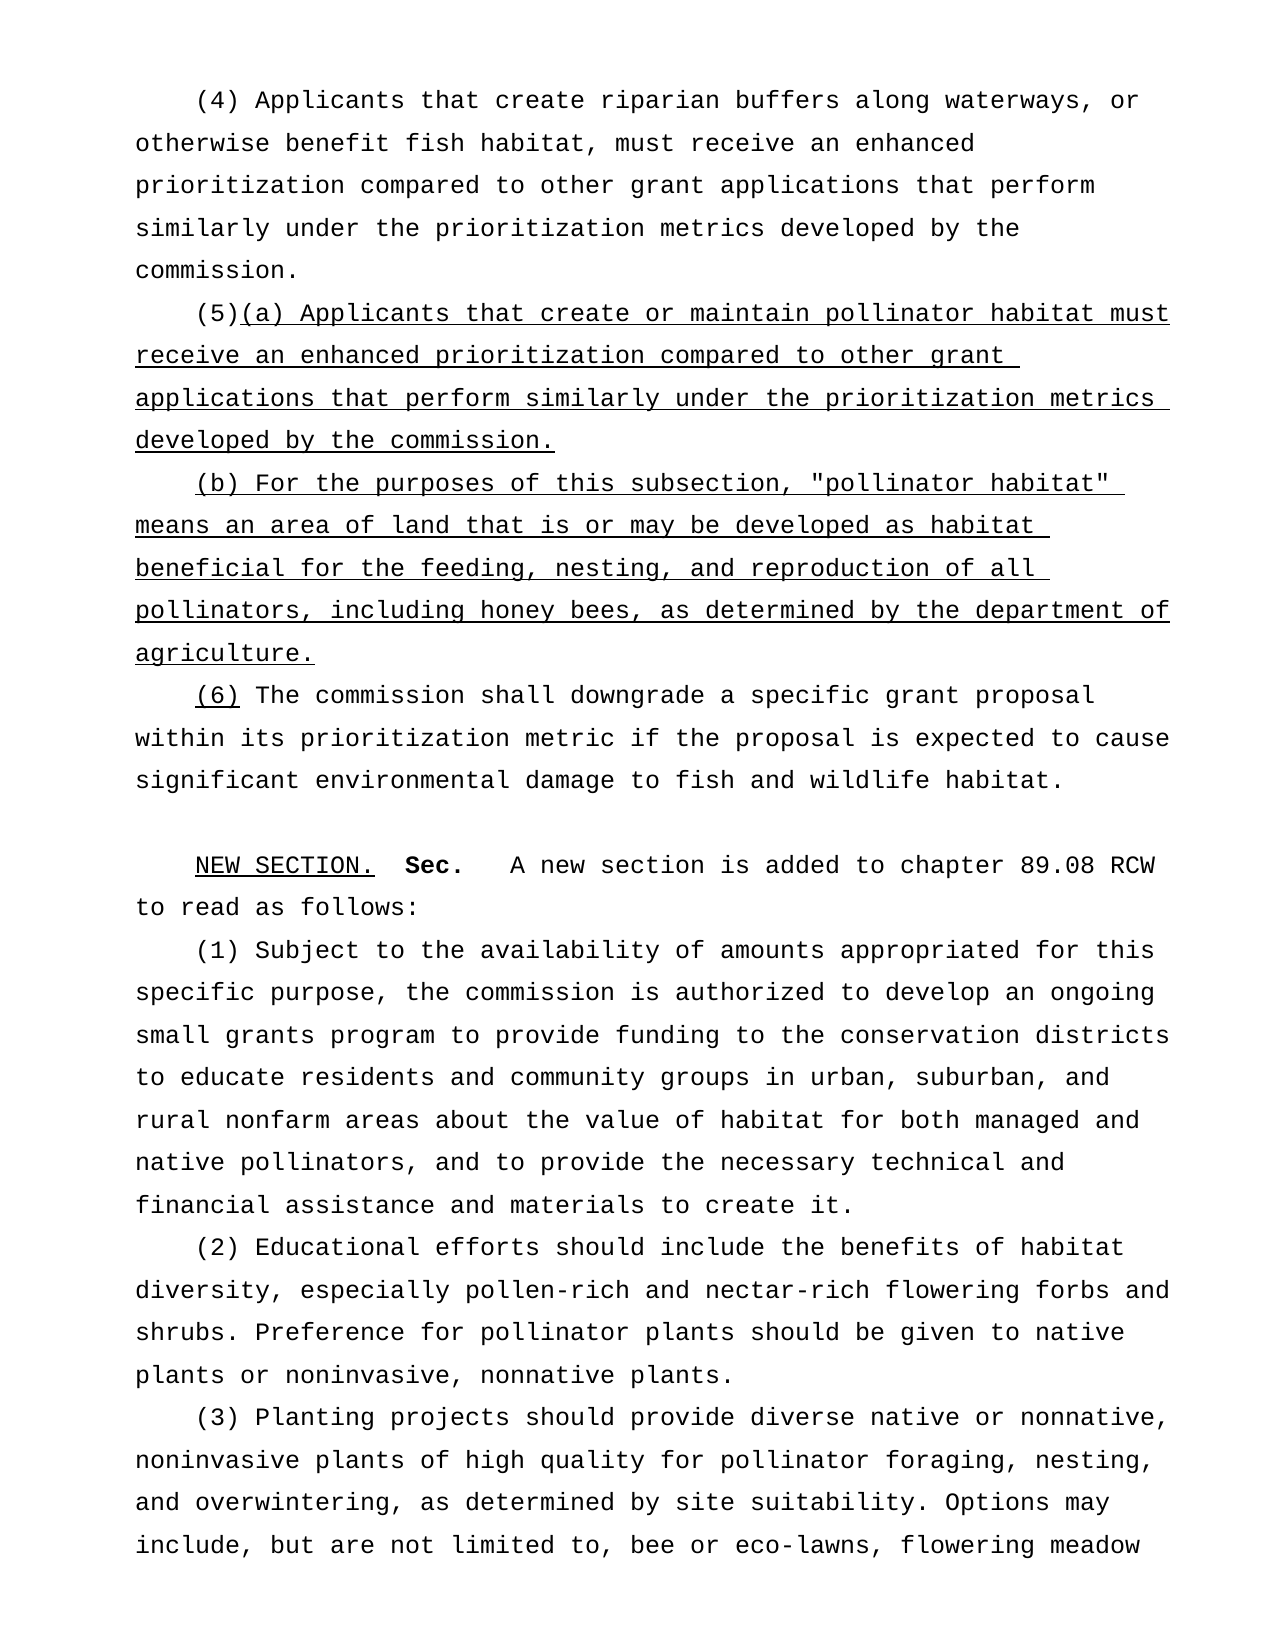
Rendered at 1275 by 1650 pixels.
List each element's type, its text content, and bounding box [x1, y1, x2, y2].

text (6) The commission shall downgrade a specific grant proposal within its prioritization metric if the proposal is expected to cause significant environmental damage to fish and wildlife habitat. [135, 670, 1170, 797]
text NEW SECTION. Sec. A new section is added to chapter 89.08 RCW to read as follows: [135, 839, 1170, 924]
text (2) Educational efforts should include the benefits of habitat diversity, especially pollen-rich and nectar-rich flowering forbs and shrubs. Preference for pollinator plants should be given to native plants or noninvasive, nonnative plants. [135, 1222, 1170, 1392]
text (4) Applicants that create riparian buffers along waterways, or otherwise benefit fish habitat, must receive an enhanced prioritization compared to other grant applications that perform similarly under the prioritization metrics developed by the commission. [135, 75, 1170, 287]
text (b) For the purposes of this subsection, "pollinator habitat" means an area of land that is or may be developed as habitat beneficial for the feeding, nesting, and reproduction of all pollinators, including honey bees, as determined by the department of agriculture. [135, 623, 1170, 670]
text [135, 1392, 1170, 1562]
text (5)(a) Applicants that create or maintain pollinator habitat must receive an enhanced prioritization compared to other grant applications that perform similarly under the prioritization metrics developed by the commission. [135, 287, 1170, 409]
text (b) For the purposes of this subsection, "pollinator habitat" means an area of land that is or may be developed as habitat beneficial for the feeding, nesting, and reproduction of all pollinators, including honey bees, as determined by the department of agriculture. [135, 457, 1170, 621]
text (1) Subject to the availability of amounts appropriated for this specific purpose, the commission is authorized to develop an ongoing small grants program to provide funding to the conservation districts to educate residents and community groups in urban, suburban, and rural nonfarm areas about the value of habitat for both managed and native pollinators, and to provide the necessary technical and financial assistance and materials to create it. [135, 924, 1170, 1222]
text (5)(a) Applicants that create or maintain pollinator habitat must receive an enhanced prioritization compared to other grant applications that perform similarly under the prioritization metrics developed by the commission. [135, 410, 1170, 457]
